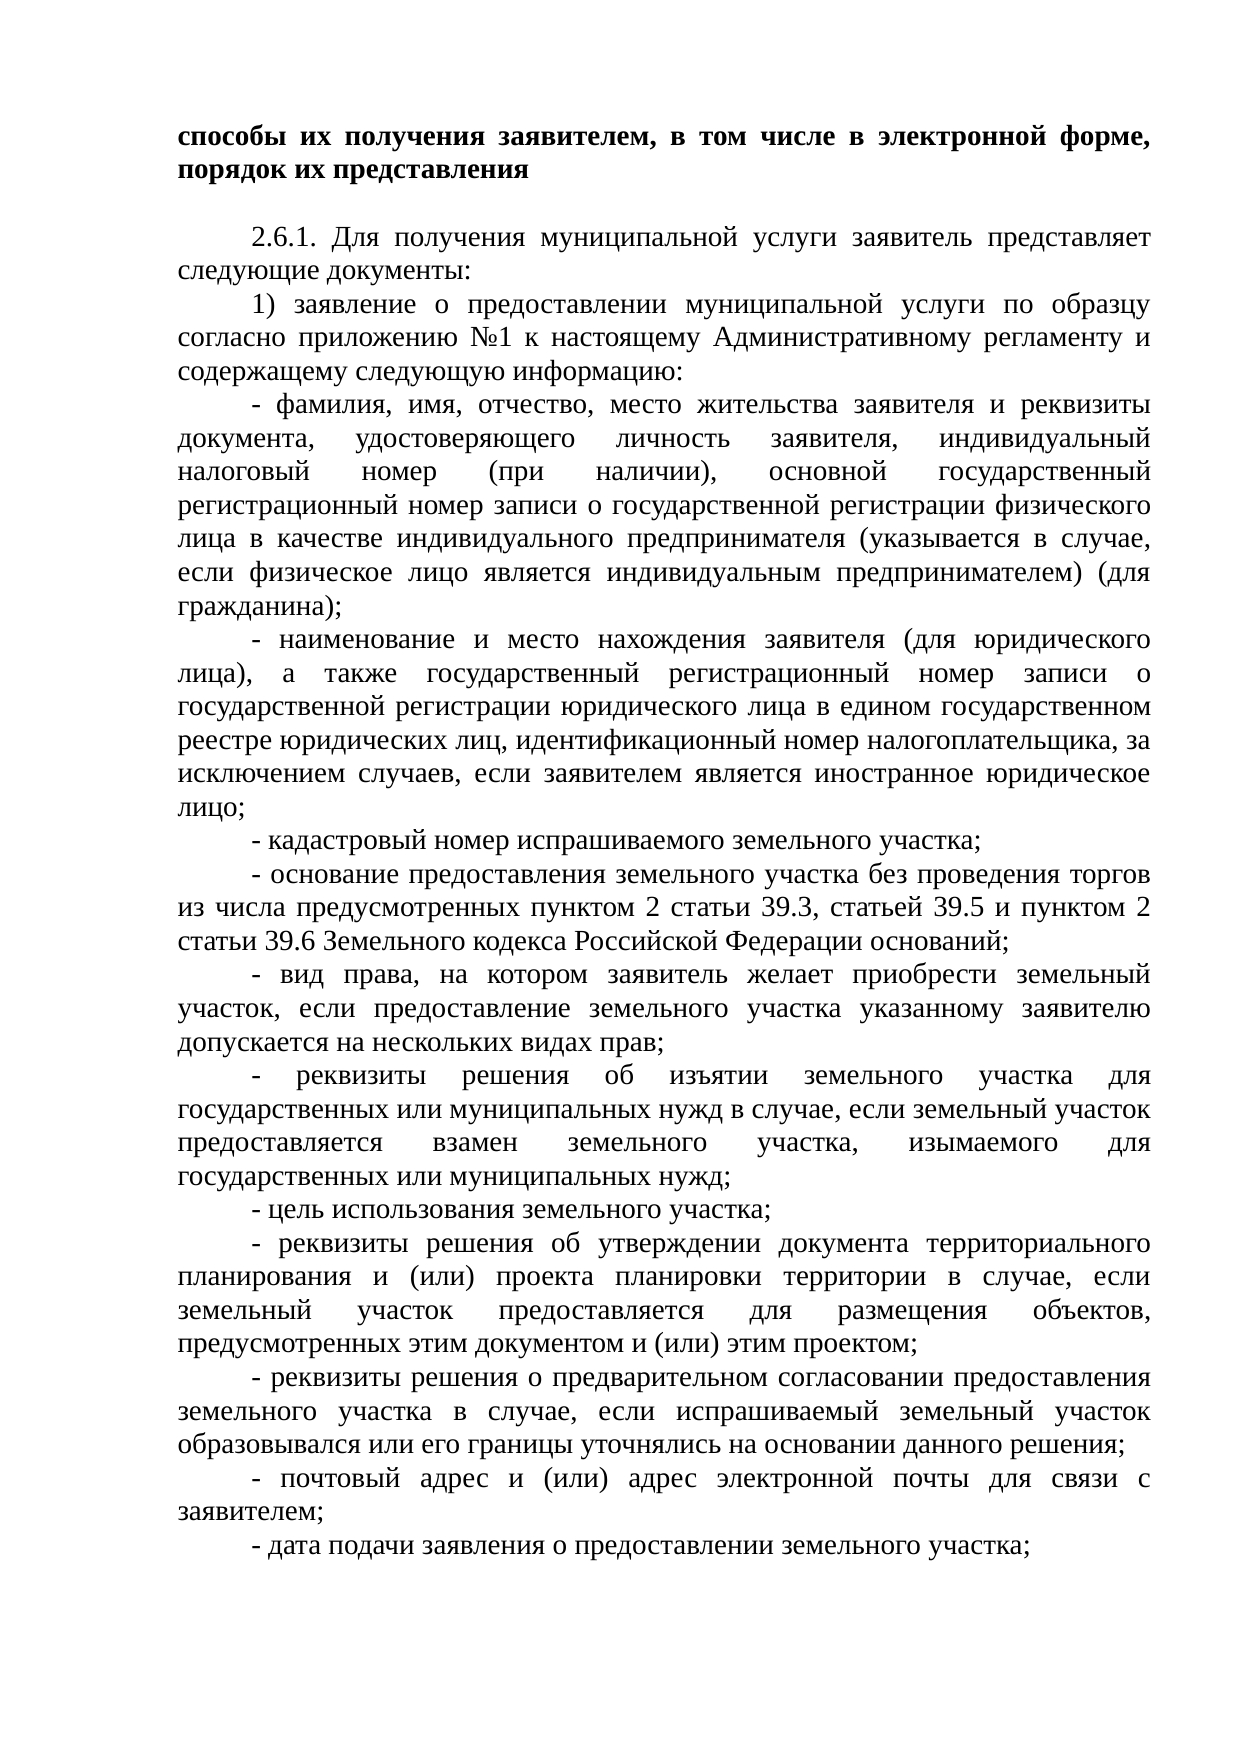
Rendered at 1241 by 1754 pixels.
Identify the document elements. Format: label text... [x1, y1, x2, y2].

text - реквизиты решения об изъятии земельного участка для государственных или муниципальных нужд в случае, если земельный участок предоставляется взамен земельного участка, изымаемого для государственных или муниципальных нужд; [177, 1057, 1152, 1191]
text - фамилия, имя, отчество, место жительства заявителя и реквизиты документа, удостоверяющего личность заявителя, индивидуальный налоговый номер (при наличии), основной государственный регистрационный номер записи о государственной регистрации физического лица в качестве индивидуального предпринимателя (указывается в случае, если физическое лицо является индивидуальным предпринимателем) (для гражданина); [177, 386, 1152, 621]
text 2.6.1. Для получения муниципальной услуги заявитель представляет следующие документы: [177, 219, 1152, 286]
text - почтовый адрес и (или) адрес электронной почты для связи с заявителем; [177, 1460, 1152, 1527]
text - дата подачи заявления о предоставлении земельного участка; [177, 1527, 1152, 1560]
text - вид права, на котором заявитель желает приобрести земельный участок, если предоставление земельного участка указанному заявителю допускается на нескольких видах прав; [177, 957, 1152, 1057]
text - основание предоставления земельного участка без проведения торгов из числа предусмотренных пунктом 2 статьи 39.3, статьей 39.5 и пунктом 2 статьи 39.6 Земельного кодекса Российской Федерации оснований; [177, 856, 1152, 957]
text - реквизиты решения о предварительном согласовании предоставления земельного участка в случае, если испрашиваемый земельный участок образовывался или его границы уточнялись на основании данного решения; [177, 1359, 1152, 1460]
text 1) заявление о предоставлении муниципальной услуги по образцу согласно приложению №1 к настоящему Административному регламенту и содержащему следующую информацию: [177, 286, 1152, 386]
text - цель использования земельного участка; [177, 1191, 1152, 1225]
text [177, 118, 1152, 185]
text - кадастровый номер испрашиваемого земельного участка; [177, 822, 1152, 856]
text - реквизиты решения об утверждении документа территориального планирования и (или) проекта планировки территории в случае, если земельный участок предоставляется для размещения объектов, предусмотренных этим документом и (или) этим проектом; [177, 1225, 1152, 1359]
text - наименование и место нахождения заявителя (для юридического лица), а также государственный регистрационный номер записи о государственной регистрации юридического лица в едином государственном реестре юридических лиц, идентификационный номер налогоплательщика, за исключением случаев, если заявителем является иностранное юридическое лицо; [177, 621, 1152, 822]
